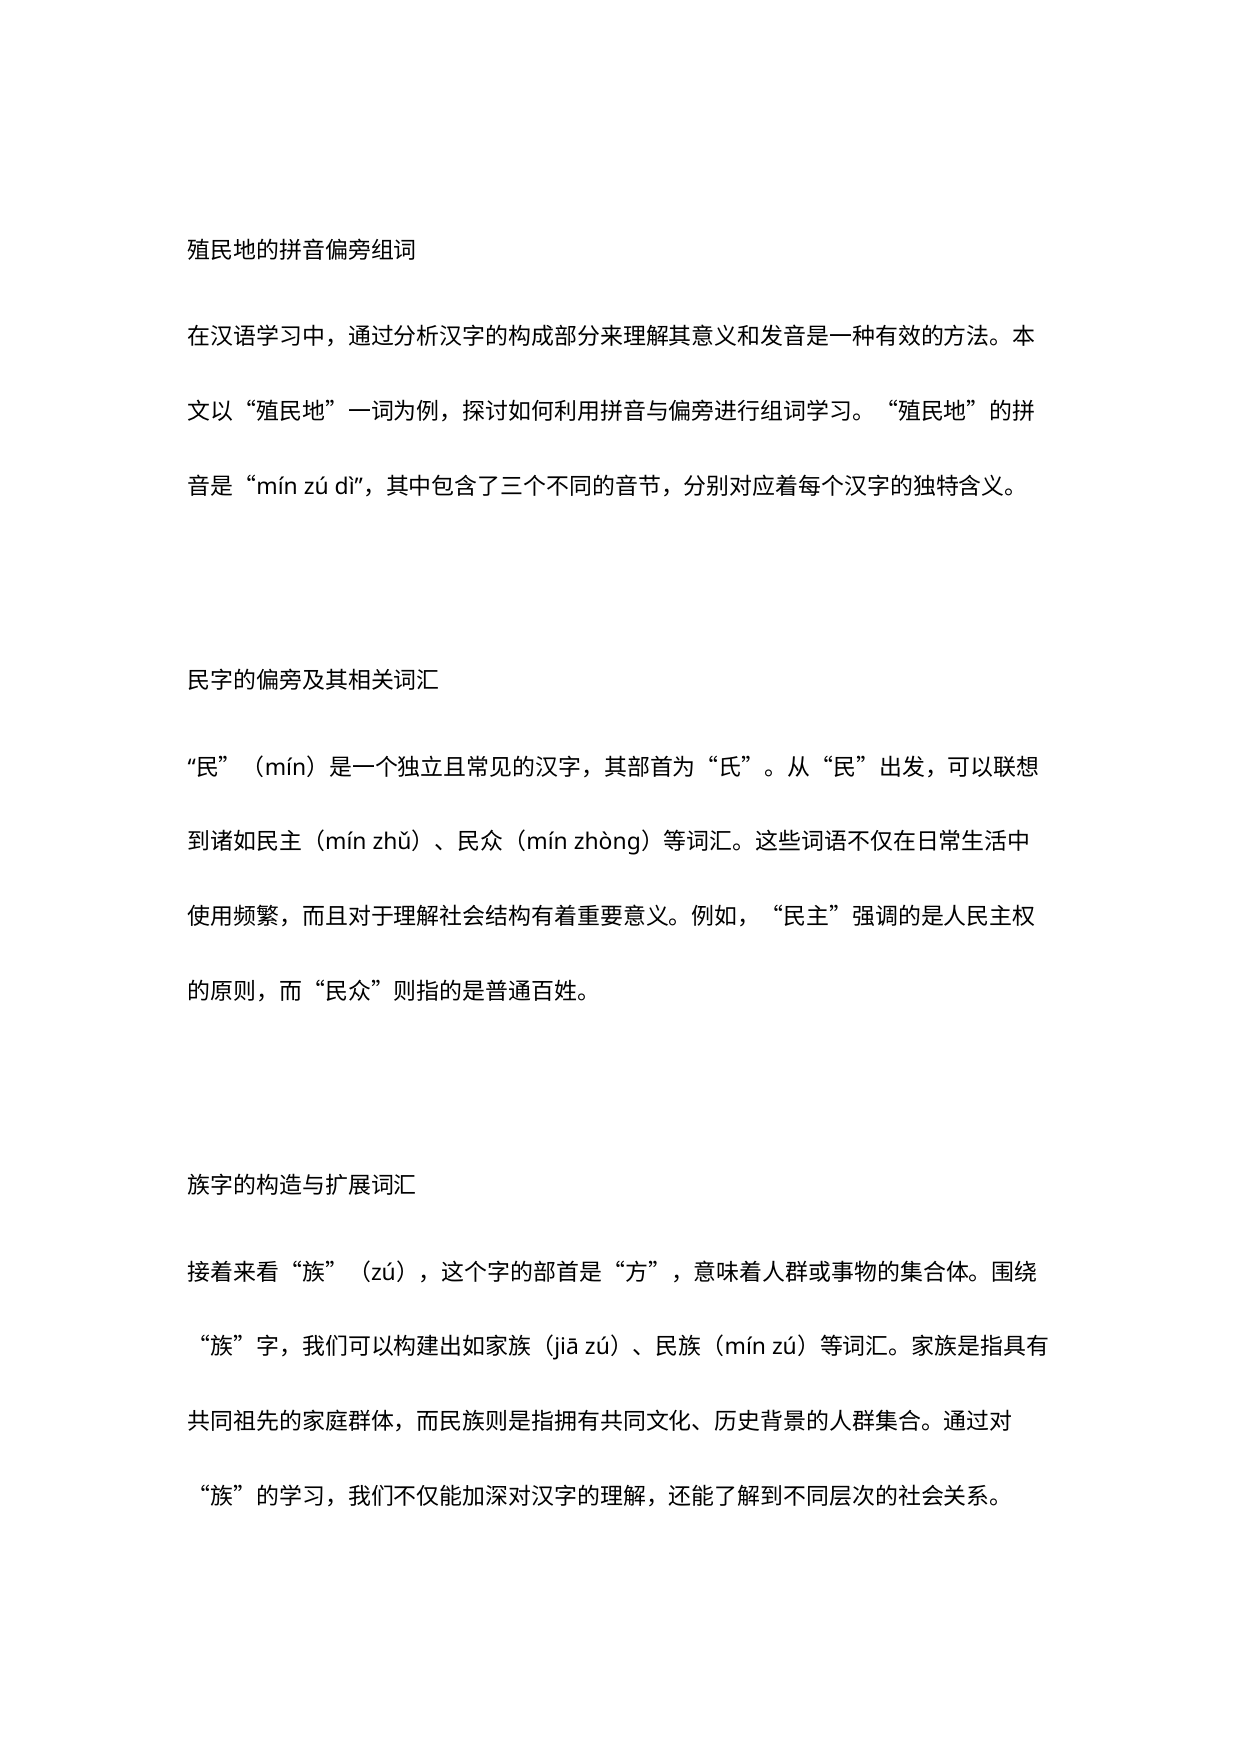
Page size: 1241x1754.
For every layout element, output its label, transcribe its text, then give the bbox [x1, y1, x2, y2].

text 在汉语学习中，通过分析汉字的构成部分来理解其意义和发音是一种有效的方法。本文以“殖民地”一词为例，探讨如何利用拼音与偏旁进行组词学习。“殖民地”的拼音是“mín zú dì”，其中包含了三个不同的音节，分别对应着每个汉字的独特含义。 [187, 302, 1053, 517]
text 民字的偏旁及其相关词汇 [187, 646, 1053, 711]
text 族字的构造与扩展词汇 [187, 1151, 1053, 1216]
text 接着来看“族”（zú），这个字的部首是“方”，意味着人群或事物的集合体。围绕“族”字，我们可以构建出如家族（jiā zú）、民族（mín zú）等词汇。家族是指具有共同祖先的家庭群体，而民族则是指拥有共同文化、历史背景的人群集合。通过对“族”的学习，我们不仅能加深对汉字的理解，还能了解到不同层次的社会关系。 [187, 1238, 1053, 1527]
text “民”（mín）是一个独立且常见的汉字，其部首为“氏”。从“民”出发，可以联想到诸如民主（mín zhǔ）、民众（mín zhòng）等词汇。这些词语不仅在日常生活中使用频繁，而且对于理解社会结构有着重要意义。例如，“民主”强调的是人民主权的原则，而“民众”则指的是普通百姓。 [187, 733, 1053, 1022]
text 殖民地的拼音偏旁组词 [187, 216, 1053, 281]
